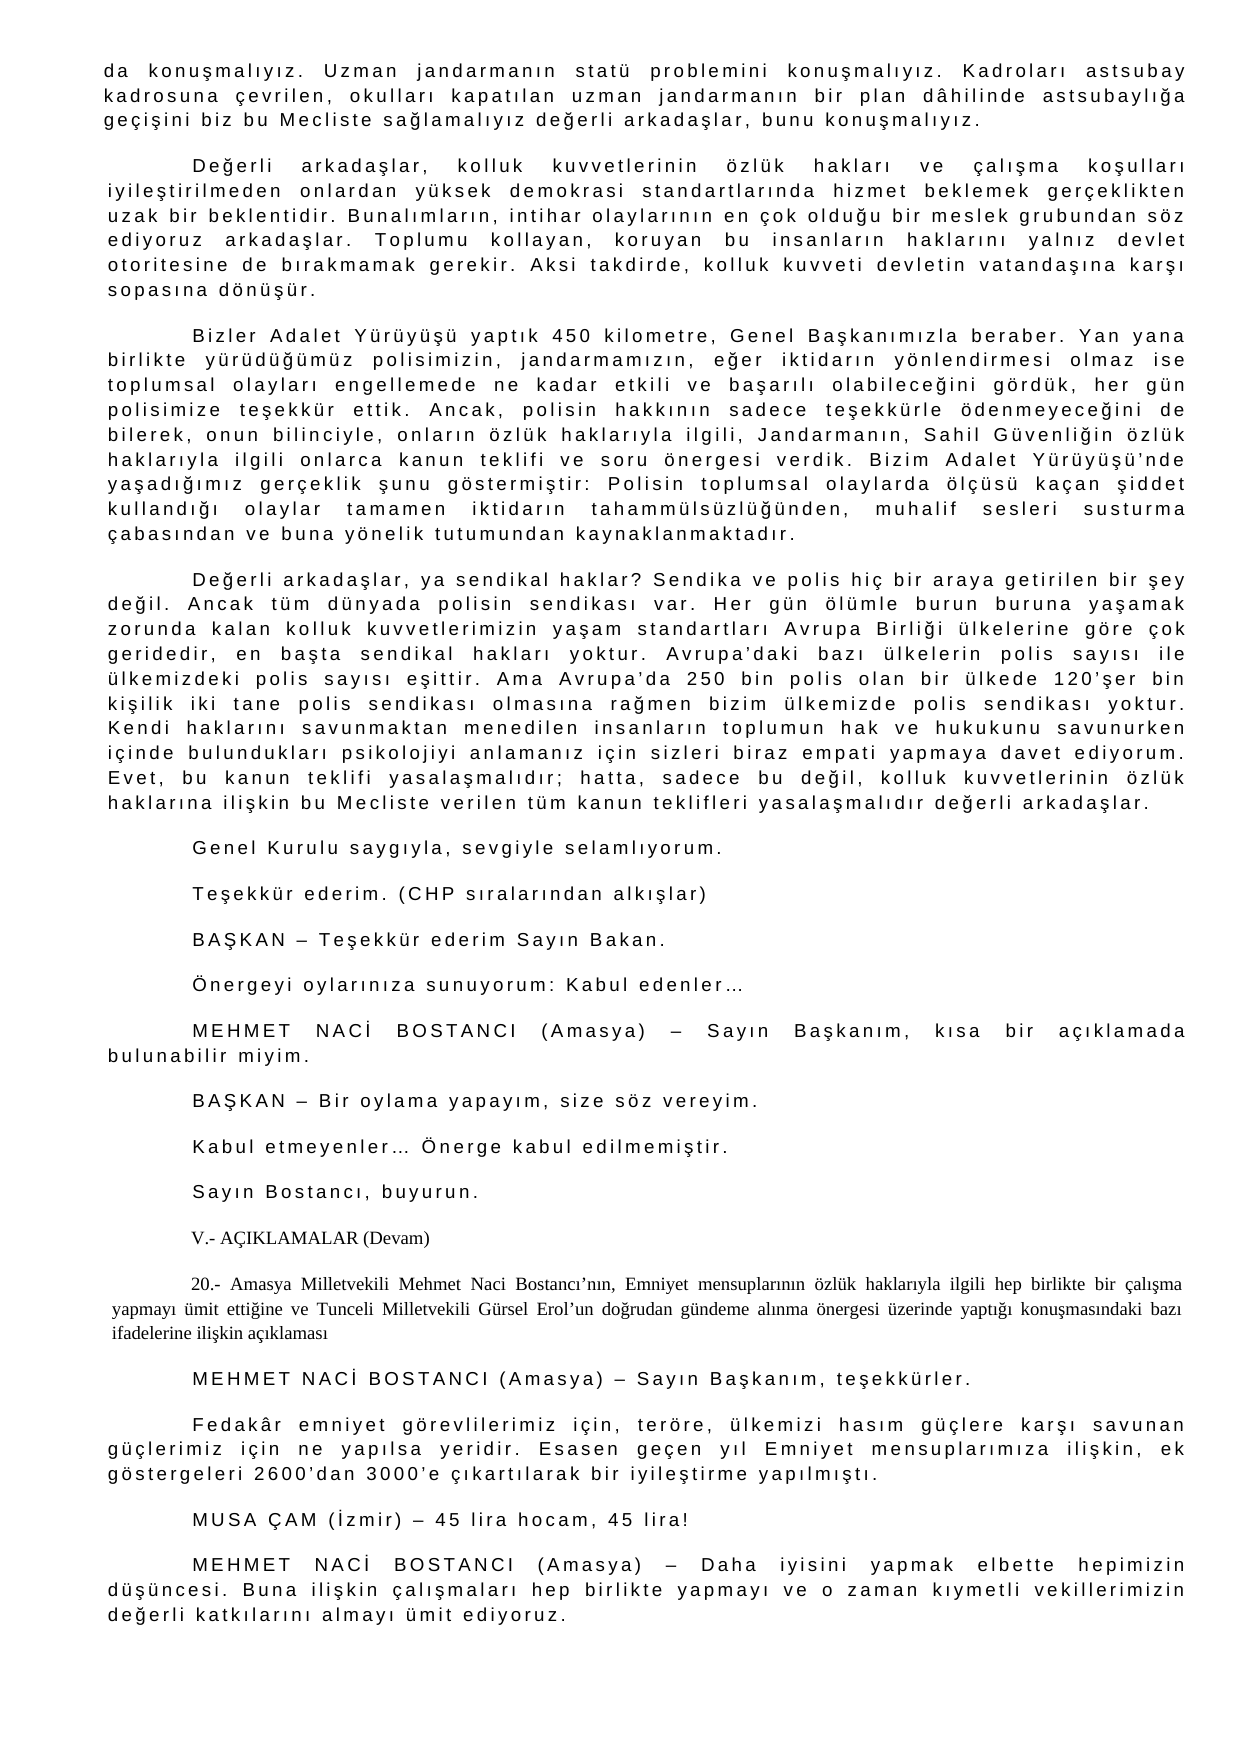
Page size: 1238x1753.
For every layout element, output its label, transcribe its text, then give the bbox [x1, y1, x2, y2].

text MUSA ÇAM (İzmir) – 45 lira hocam, 45 lira! [108, 1509, 1186, 1530]
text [103, 60, 1186, 131]
text Bizler Adalet Yürüyüşü yaptık 450 kilometre, Genel Başkanımızla beraber. Yan yana birlikte yürüdüğümüz polisimizin, jandarmamızın, eğer iktidarın yönlendirmesi olmaz ise toplumsal olayları engellemede ne kadar etkili ve başarılı olabileceğini gördük, her gün polisimize teşekkür ettik. Ancak, polisin hakkının sadece teşekkürle ödenmeyeceğini de bilerek, onun bilinciyle, onların özlük haklarıyla ilgili, Jandarmanın, Sahil Güvenliğin özlük haklarıyla ilgili onlarca kanun teklifi ve soru önergesi verdik. Bizim Adalet Yürüyüşü’nde yaşadığımız gerçeklik şunu göstermiştir: Polisin toplumsal olaylarda ölçüsü kaçan şiddet kullandığı olaylar tamamen iktidarın tahammülsüzlüğünden, muhalif sesleri susturma çabasından ve buna yönelik tutumundan kaynaklanmaktadır. [108, 324, 1186, 544]
text Önergeyi oylarınıza sunuyorum: Kabul edenler… [108, 974, 1186, 996]
text MEHMET NACİ BOSTANCI (Amasya) – Daha iyisini yapmak elbette hepimizin düşüncesi. Buna ilişkin çalışmaları hep birlikte yapmayı ve o zaman kıymetli vekillerimizin değerli katkılarını almayı ümit ediyoruz. [108, 1554, 1186, 1625]
text Sayın Bostancı, buyurun. [108, 1181, 1186, 1203]
text Fedakâr emniyet görevlilerimiz için, teröre, ülkemizi hasım güçlere karşı savunan güçlerimiz için ne yapılsa yeridir. Esasen geçen yıl Emniyet mensuplarımıza ilişkin, ek göstergeleri 2600’dan 3000’e çıkartılarak bir iyileştirme yapılmıştı. [108, 1413, 1186, 1484]
text BAŞKAN – Bir oylama yapayım, size söz vereyim. [108, 1090, 1186, 1112]
text MEHMET NACİ BOSTANCI (Amasya) – Sayın Başkanım, teşekkürler. [108, 1368, 1186, 1389]
text 20.- Amasya Milletvekili Mehmet Naci Bostancı’nın, Emniyet mensuplarının özlük haklarıyla ilgili hep birlikte bir çalışma yapmayı ümit ettiğine ve Tunceli Milletvekili Gürsel Erol’un doğrudan gündeme alınma önergesi üzerinde yaptığı konuşmasındaki bazı ifadelerine ilişkin açıklaması [112, 1273, 1184, 1344]
text Teşekkür ederim. (CHP sıralarından alkışlar) [108, 883, 1186, 904]
text BAŞKAN – Teşekkür ederim Sayın Bakan. [108, 928, 1186, 950]
text Genel Kurulu saygıyla, sevgiyle selamlıyorum. [108, 837, 1186, 859]
text V.- AÇIKLAMALAR (Devam) [112, 1227, 1184, 1248]
text Değerli arkadaşlar, ya sendikal haklar? Sendika ve polis hiç bir araya getirilen bir şey değil. Ancak tüm dünyada polisin sendikası var. Her gün ölümle burun buruna yaşamak zorunda kalan kolluk kuvvetlerimizin yaşam standartları Avrupa Birliği ülkelerine göre çok geridedir, en başta sendikal hakları yoktur. Avrupa’daki bazı ülkelerin polis sayısı ile ülkemizdeki polis sayısı eşittir. Ama Avrupa’da 250 bin polis olan bir ülkede 120’şer bin kişilik iki tane polis sendikası olmasına rağmen bizim ülkemizde polis sendikası yoktur. Kendi haklarını savunmaktan menedilen insanların toplumun hak ve hukukunu savunurken içinde bulundukları psikolojiyi anlamanız için sizleri biraz empati yapmaya davet ediyorum. Evet, bu kanun teklifi yasalaşmalıdır; hatta, sadece bu değil, kolluk kuvvetlerinin özlük haklarına ilişkin bu Mecliste verilen tüm kanun teklifleri yasalaşmalıdır değerli arkadaşlar. [108, 568, 1186, 813]
text MEHMET NACİ BOSTANCI (Amasya) – Sayın Başkanım, kısa bir açıklamada bulunabilir miyim. [108, 1020, 1186, 1066]
text Değerli arkadaşlar, kolluk kuvvetlerinin özlük hakları ve çalışma koşulları iyileştirilmeden onlardan yüksek demokrasi standartlarında hizmet beklemek gerçeklikten uzak bir beklentidir. Bunalımların, intihar olaylarının en çok olduğu bir meslek grubundan söz ediyoruz arkadaşlar. Toplumu kollayan, koruyan bu insanların haklarını yalnız devlet otoritesine de bırakmamak gerekir. Aksi takdirde, kolluk kuvveti devletin vatandaşına karşı sopasına dönüşür. [108, 155, 1186, 300]
text Kabul etmeyenler… Önerge kabul edilmemiştir. [108, 1136, 1186, 1157]
